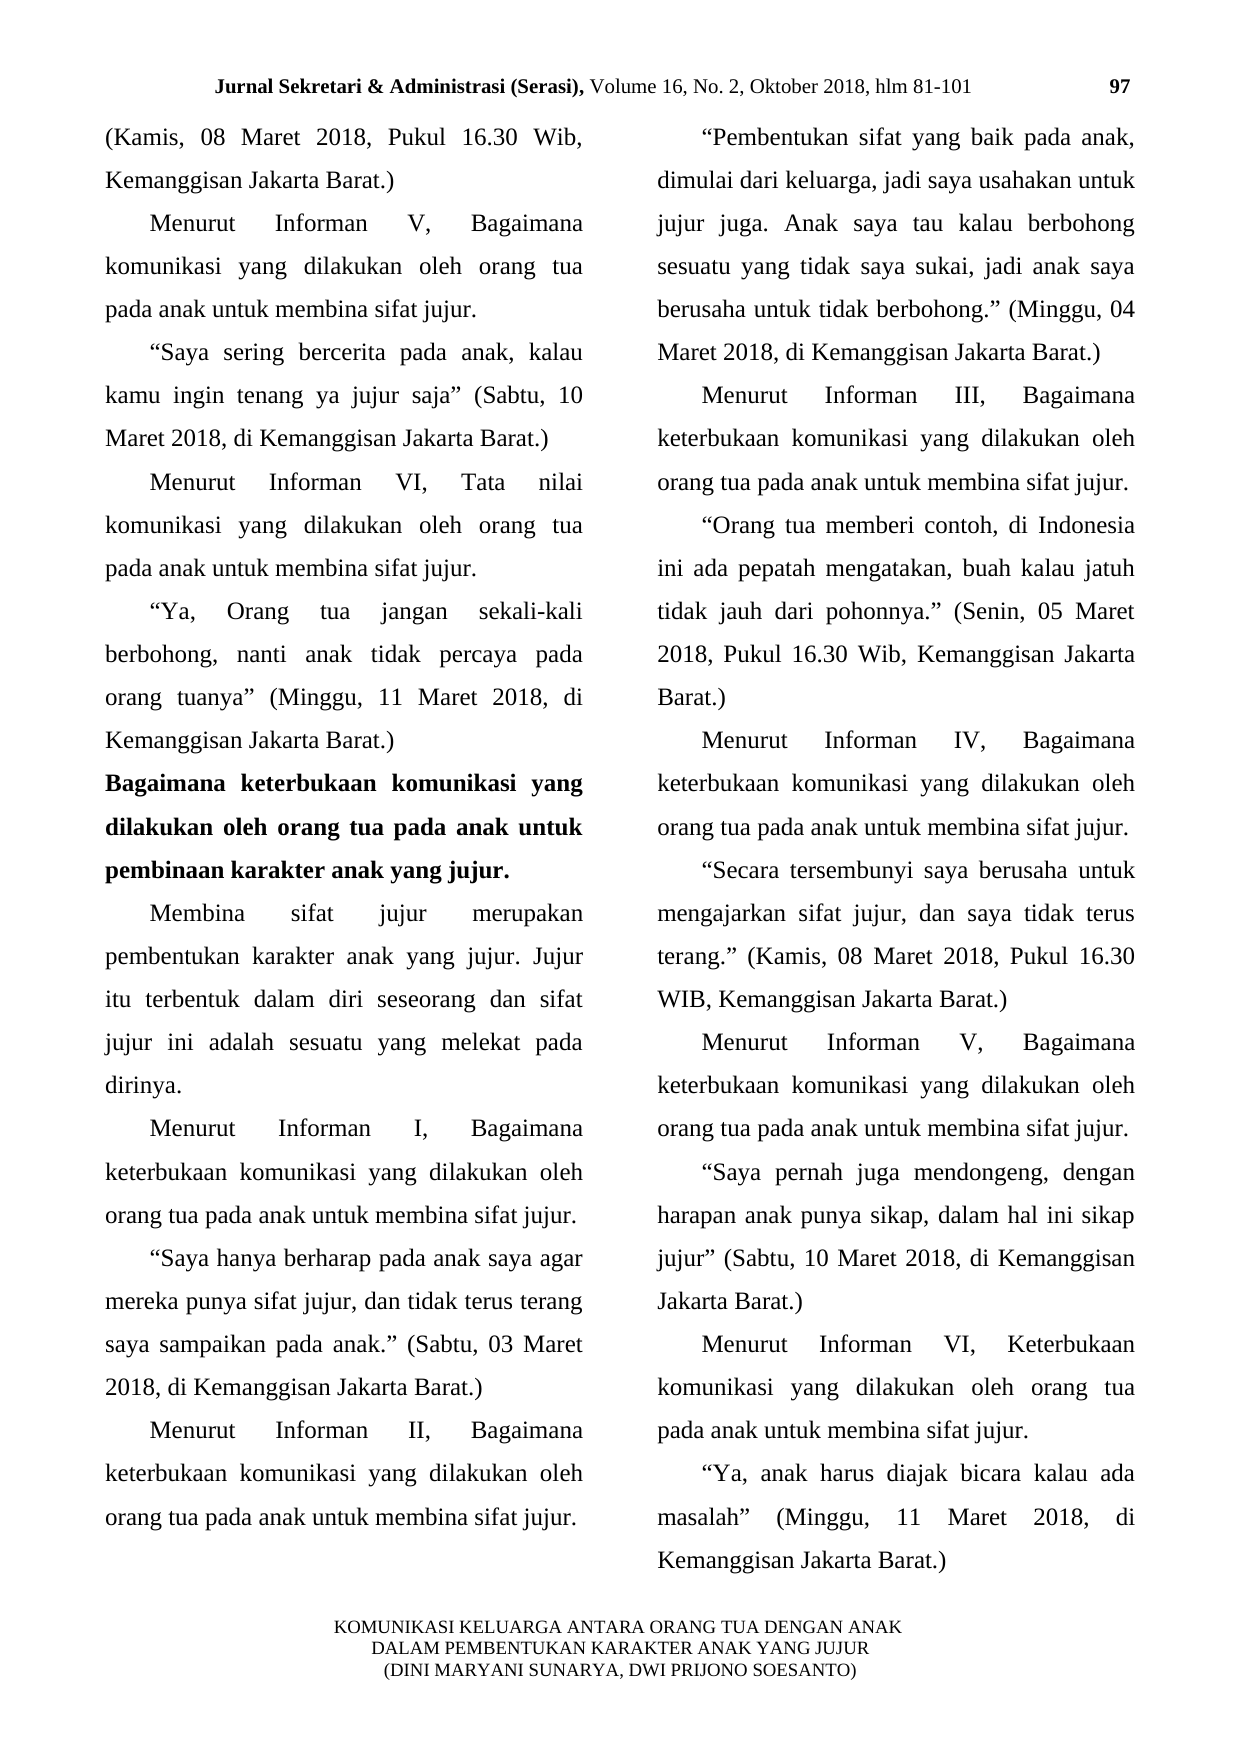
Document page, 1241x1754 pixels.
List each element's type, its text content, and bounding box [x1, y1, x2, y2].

text “Saya sering bercerita pada anak, kalau kamu ingin tenang ya jujur saja” (Sabtu, 10 Maret 2018, di Kemanggisan Jakarta Barat.) [105, 337, 583, 452]
text Menurut Informan V, Bagaimana komunikasi yang dilakukan oleh orang tua pada anak untuk membina sifat jujur. [105, 208, 583, 323]
text Menurut Informan III, Bagaimana keterbukaan komunikasi yang dilakukan oleh orang tua pada anak untuk membina sifat jujur. [657, 380, 1135, 495]
text “Secara tersembunyi saya berusaha untuk mengajarkan sifat jujur, dan saya tidak terus terang.” (Kamis, 08 Maret 2018, Pukul 16.30 WIB, Kemanggisan Jakarta Barat.) [657, 855, 1135, 1013]
text “Orang tua memberi contoh, di Indonesia ini ada pepatah mengatakan, buah kalau jatuh tidak jauh dari pohonnya.” (Senin, 05 Maret 2018, Pukul 16.30 Wib, Kemanggisan Jakarta Barat.) [657, 510, 1135, 711]
text Bagaimana keterbukaan komunikasi yang dilakukan oleh orang tua pada anak untuk pembinaan karakter anak yang jujur. [105, 768, 583, 883]
text “Saya hanya berharap pada anak saya agar mereka punya sifat jujur, dan tidak terus terang saya sampaikan pada anak.” (Sabtu, 03 Maret 2018, di Kemanggisan Jakarta Barat.) [105, 1243, 583, 1401]
text “Berusaha memberikan contoh yang baik, artinya orang tua juga punya sikap jujur.” (Kamis, 08 Maret 2018, Pukul 16.30 Wib, Kemanggisan Jakarta Barat.) [105, 122, 583, 193]
text “Pembentukan sifat yang baik pada anak, dimulai dari keluarga, jadi saya usahakan untuk jujur juga. Anak saya tau kalau berbohong sesuatu yang tidak saya sukai, jadi anak saya berusaha untuk tidak berbohong.” (Minggu, 04 Maret 2018, di Kemanggisan Jakarta Barat.) [657, 122, 1135, 366]
text Menurut Informan V, Bagaimana keterbukaan komunikasi yang dilakukan oleh orang tua pada anak untuk membina sifat jujur. [657, 1027, 1135, 1142]
text Menurut Informan VI, Tata nilai komunikasi yang dilakukan oleh orang tua pada anak untuk membina sifat jujur. [105, 467, 583, 582]
text Menurut Informan I, Bagaimana keterbukaan komunikasi yang dilakukan oleh orang tua pada anak untuk membina sifat jujur. [105, 1113, 583, 1228]
text “Ya, Orang tua jangan sekali-kali berbohong, nanti anak tidak percaya pada orang tuanya” (Minggu, 11 Maret 2018, di Kemanggisan Jakarta Barat.) [105, 596, 583, 754]
text Menurut Informan II, Bagaimana keterbukaan komunikasi yang dilakukan oleh orang tua pada anak untuk membina sifat jujur. [105, 1415, 583, 1530]
text Menurut Informan VI, Keterbukaan komunikasi yang dilakukan oleh orang tua pada anak untuk membina sifat jujur. [657, 1329, 1135, 1444]
text Menurut Informan IV, Bagaimana keterbukaan komunikasi yang dilakukan oleh orang tua pada anak untuk membina sifat jujur. [657, 725, 1135, 840]
text “Ya, anak harus diajak bicara kalau ada masalah” (Minggu, 11 Maret 2018, di Kemanggisan Jakarta Barat.) [657, 1458, 1135, 1573]
text Membina sifat jujur merupakan pembentukan karakter anak yang jujur. Jujur itu terbentuk dalam diri seseorang dan sifat jujur ini adalah sesuatu yang melekat pada dirinya. [105, 898, 583, 1099]
text “Saya pernah juga mendongeng, dengan harapan anak punya sikap, dalam hal ini sikap jujur” (Sabtu, 10 Maret 2018, di Kemanggisan Jakarta Barat.) [657, 1157, 1135, 1315]
